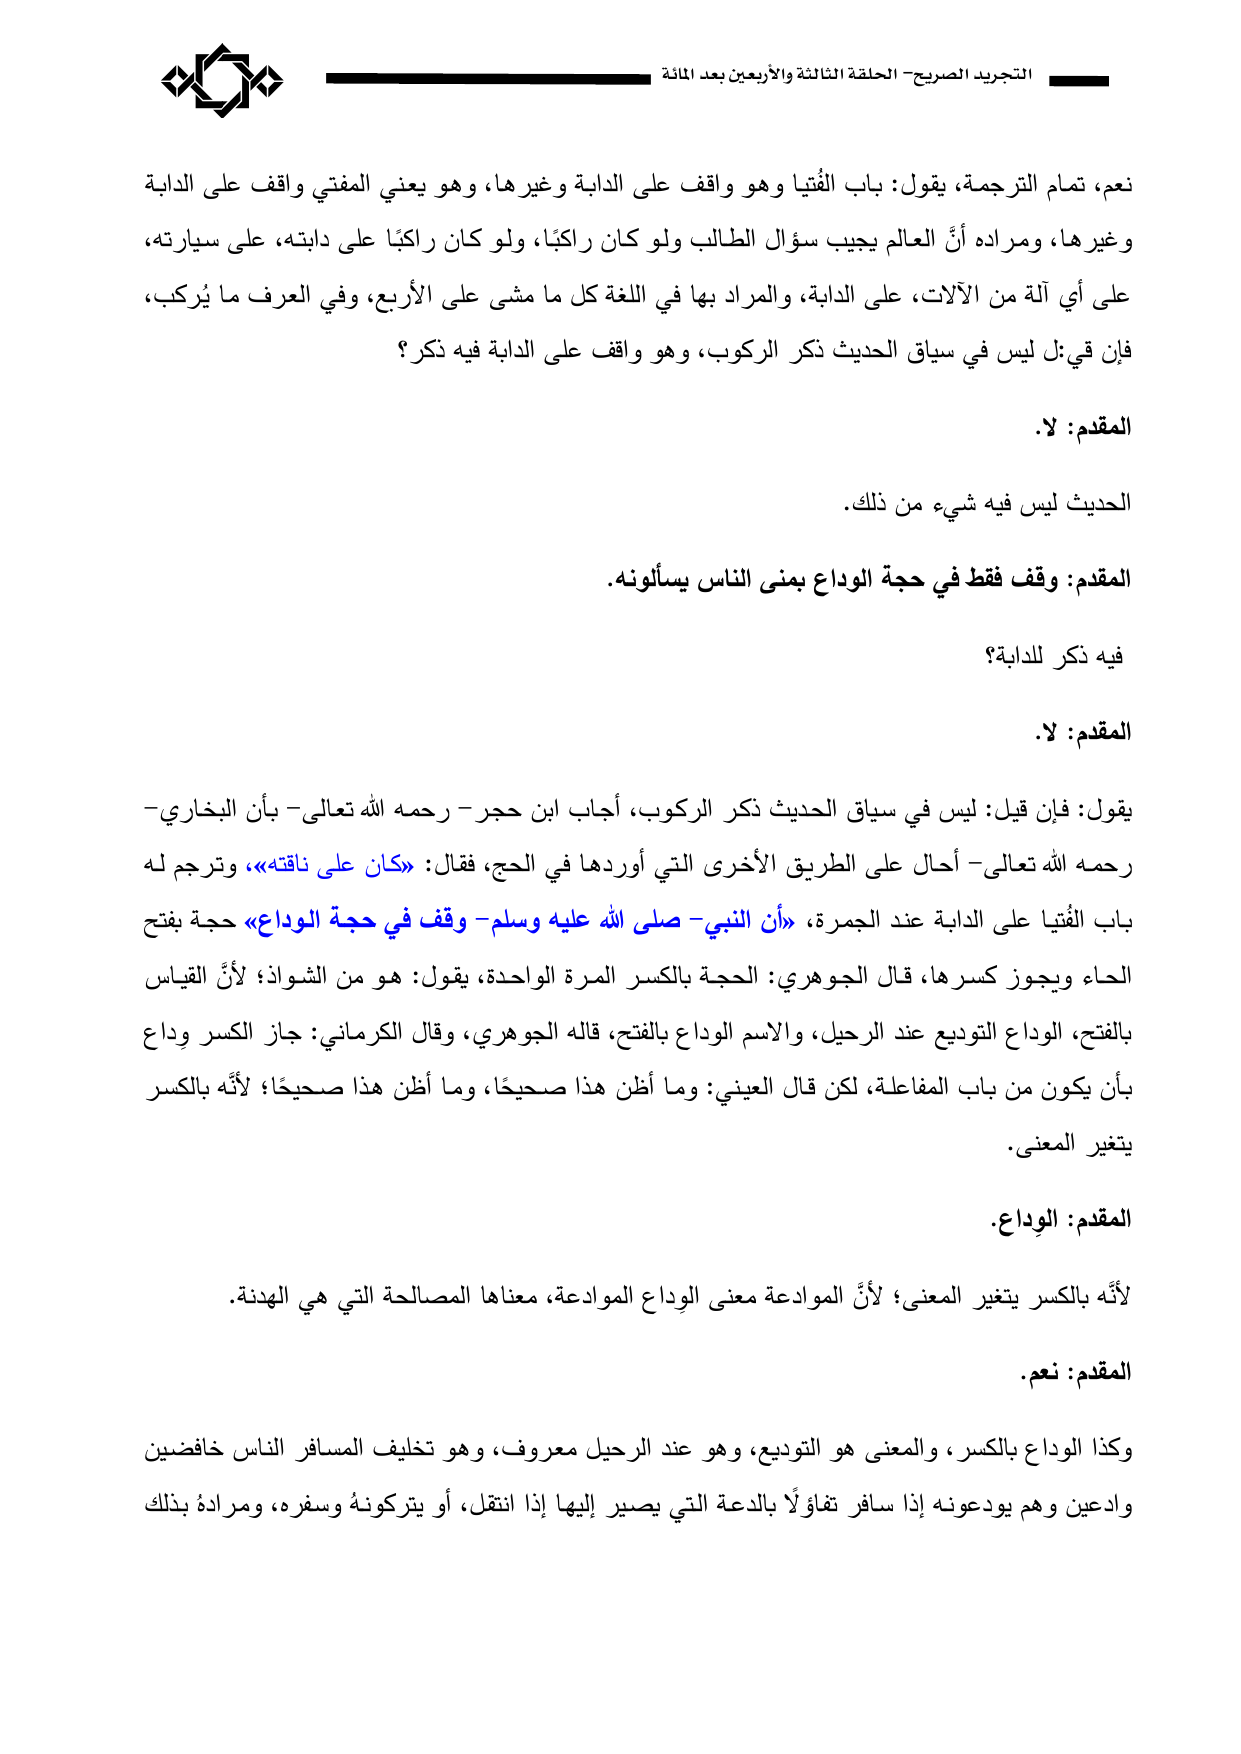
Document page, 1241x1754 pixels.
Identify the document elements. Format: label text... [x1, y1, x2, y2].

text لأنَّه بالكسر يتغير المعنى؛ لأنَّ الموادعة معنى الوِداع الموادعة، معناها المصالحة التي هي الهدنة. [143, 1271, 1131, 1319]
text المقدم: وقف فقط في حجة الوداع بمنى الناس يسألونه. [143, 554, 1131, 603]
text نعم، تمام الترجمة، يقول: باب الفُتيا وهو واقف على الدابة وغيرها، وهو يعني المفتي واقف على الدابة وغيرها، ومراده أنَّ العالم يجيب سؤال الطالب ولو كان راكبًا، ولو كان راكبًا على دابته، على سيارته، على أي آلة من الآلات، على الدابة، والمراد بها في اللغة كل ما مشى على الأربع، وفي العرف ما يُركب، فإن قي:ل ليس في سياق الحديث ذكر الركوب، وهو واقف على الدابة فيه ذكر؟ [143, 159, 1131, 374]
text فيه ذكر للدابة؟ [143, 631, 1131, 679]
text يقول: فإن قيل: ليس في سياق الحديث ذكر الركوب، أجاب ابن حجر- رحمه الله تعالى- بأن البخاري- رحمه الله تعالى- أحال على الطريق الأخرى التي أوردها في الحج، فقال: «كان على ناقته»، وترجم له باب الفُتيا على الدابة عند الجمرة، «أن النبي- صلى الله عليه وسلم- وقف في حجة الوداع» حجة بفتح الحاء ويجوز كسرها، قال الجوهري: الحجة بالكسر المرة الواحدة، يقول: هو من الشواذ؛ لأنَّ القياس بالفتح، الوداع التوديع عند الرحيل، والاسم الوداع بالفتح، قاله الجوهري، وقال الكرماني: جاز الكسر وِداع بأن يكون من باب المفاعلة، لكن قال العيني: وما أظن هذا صحيحًا، وما أظن هذا صحيحًا؛ لأنَّه بالكسر يتغير المعنى. [143, 784, 1131, 1166]
text المقدم: نعم. [143, 1347, 1131, 1395]
text المقدم: لا. [143, 707, 1131, 756]
text الحديث ليس فيه شيء من ذلك. [143, 478, 1131, 527]
text المقدم: الوِداع. [143, 1194, 1131, 1242]
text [143, 1423, 1131, 1527]
text المقدم: لا. [143, 402, 1131, 450]
